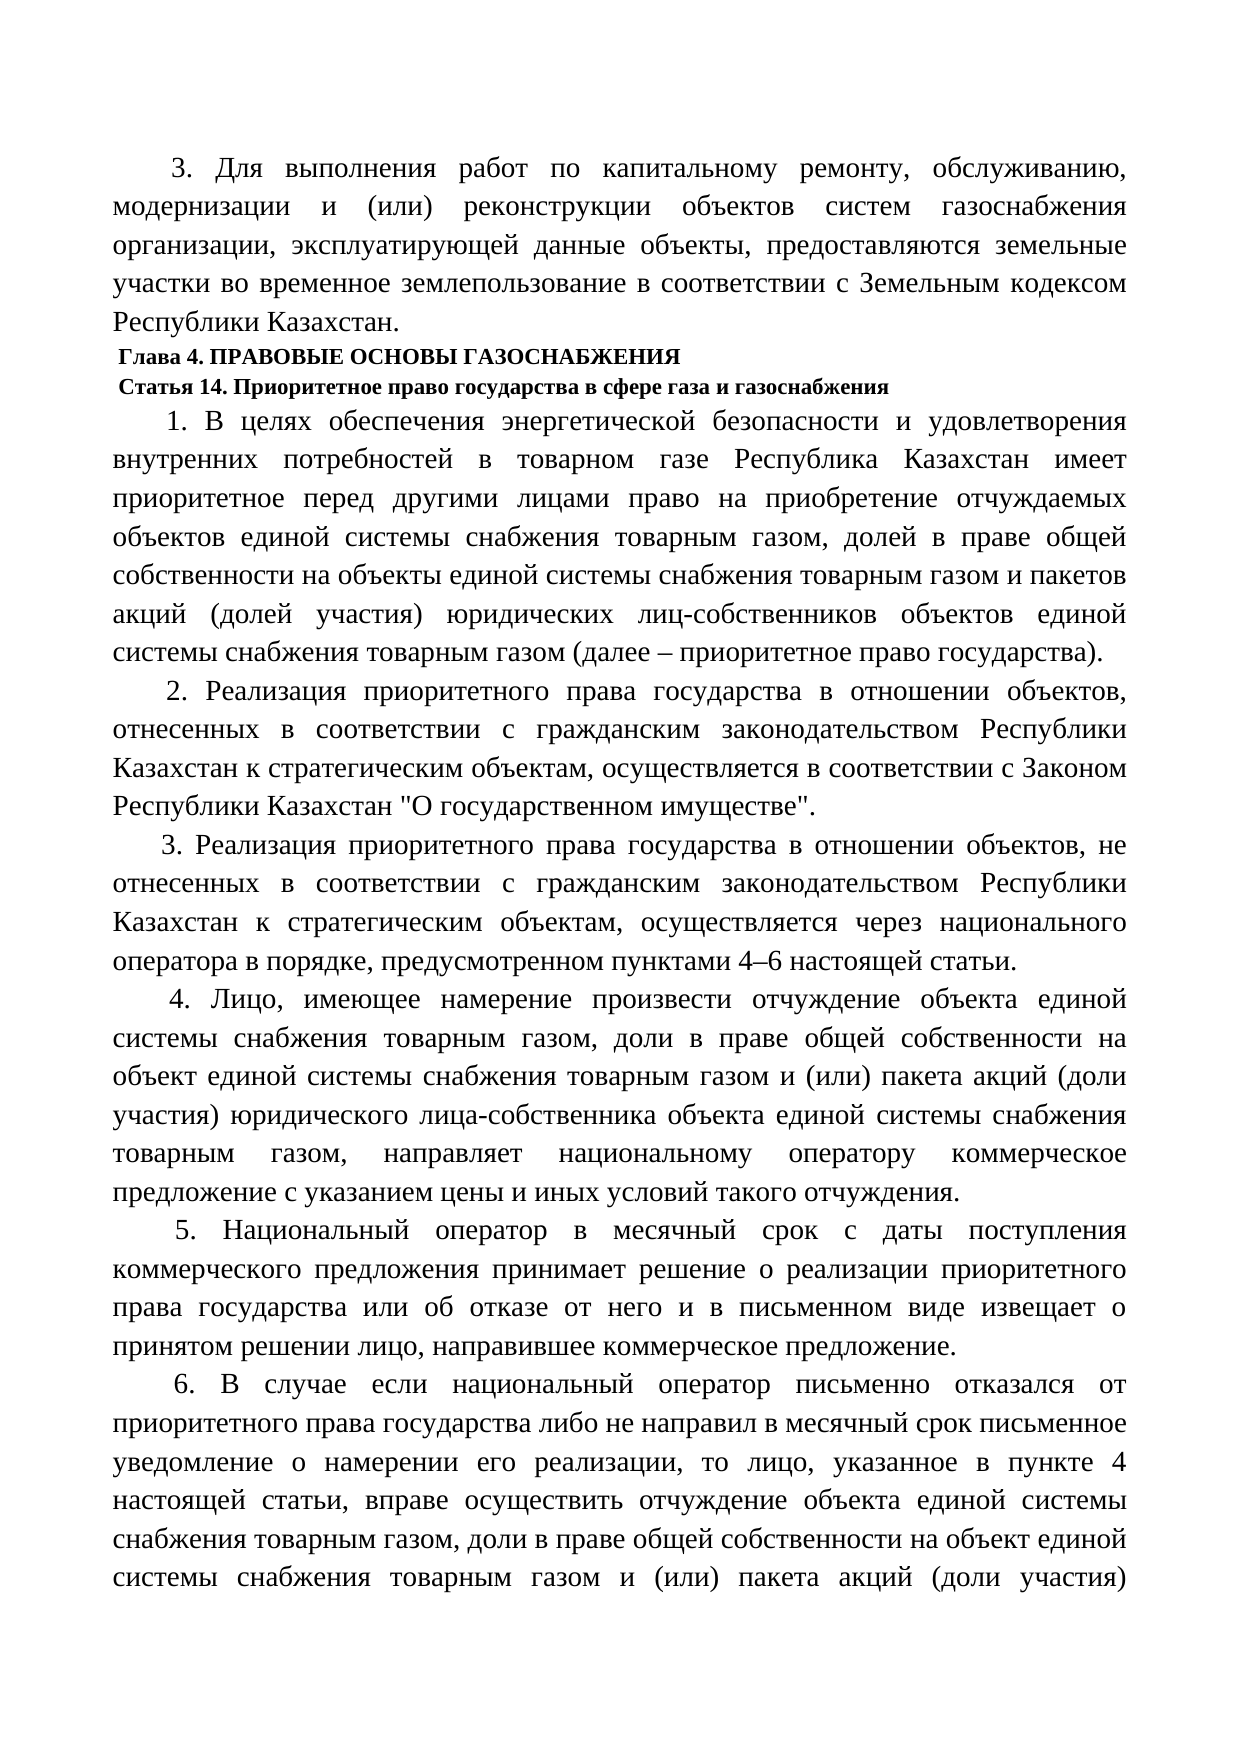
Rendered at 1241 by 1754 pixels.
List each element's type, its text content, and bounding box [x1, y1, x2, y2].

text 3. Для выполнения работ по капитальному ремонту, обслуживанию, модернизации и (или) реконструкции объектов систем газоснабжения организации, эксплуатирующей данные объекты, предоставляются земельные участки во временное землепользование в соответствии с Земельным кодексом Республики Казахстан. [112, 150, 1128, 338]
text Глава 4. ПРАВОВЫЕ ОСНОВЫ ГАЗОСНАБЖЕНИЯ [112, 343, 1128, 369]
text 1. В целях обеспечения энергетической безопасности и удовлетворения внутренних потребностей в товарном газе Республика Казахстан имеет приоритетное перед другими лицами право на приобретение отчуждаемых объектов единой системы снабжения товарным газом, долей в праве общей собственности на объекты единой системы снабжения товарным газом и пакетов акций (долей участия) юридических лиц-собственников объектов единой системы снабжения товарным газом (далее – приоритетное право государства). [112, 403, 1128, 668]
text 5. Национальный оператор в месячный срок с даты поступления коммерческого предложения принимает решение о реализации приоритетного права государства или об отказе от него и в письменном виде извещает о принятом решении лицо, направившее коммерческое предложение. [112, 1212, 1128, 1362]
text Статья 14. Приоритетное право государства в сфере газа и газоснабжения [112, 373, 1128, 399]
text 4. Лицо, имеющее намерение произвести отчуждение объекта единой системы снабжения товарным газом, доли в праве общей собственности на объект единой системы снабжения товарным газом и (или) пакета акций (доли участия) юридического лица-собственника объекта единой системы снабжения товарным газом, направляет национальному оператору коммерческое предложение с указанием цены и иных условий такого отчуждения. [112, 981, 1128, 1207]
text 2. Реализация приоритетного права государства в отношении объектов, отнесенных в соответствии с гражданским законодательством Республики Казахстан к стратегическим объектам, осуществляется в соответствии с Законом Республики Казахстан "О государственном имуществе". [112, 673, 1128, 822]
text 3. Реализация приоритетного права государства в отношении объектов, не отнесенных в соответствии с гражданским законодательством Республики Казахстан к стратегическим объектам, осуществляется через национального оператора в порядке, предусмотренном пунктами 4–6 настоящей статьи. [112, 827, 1128, 976]
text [112, 1367, 1128, 1593]
